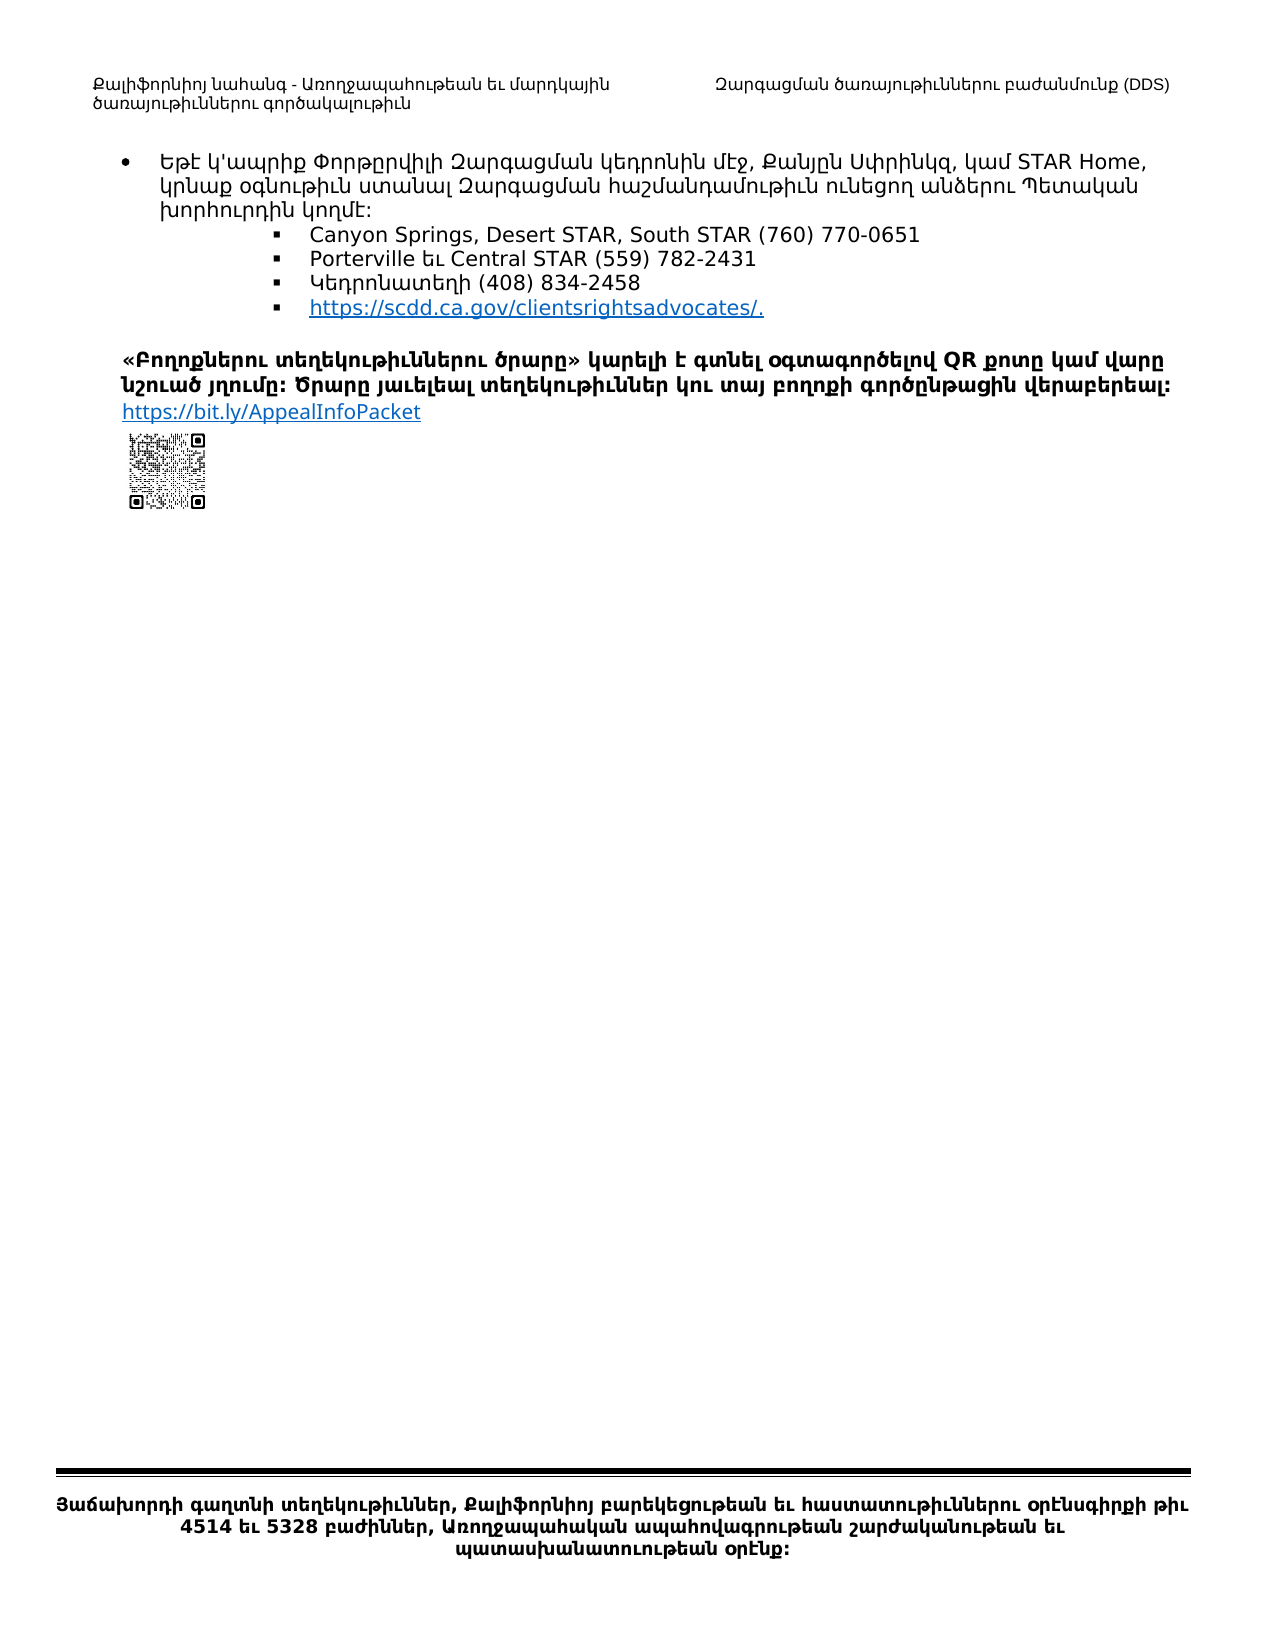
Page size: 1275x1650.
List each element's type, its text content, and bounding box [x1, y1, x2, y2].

list Կեդրոնատեղի (408) 834-2458 [272, 271, 1191, 296]
list Canyon Springs, Desert STAR, South STAR (760) 770-0651 [272, 223, 1191, 247]
list https://scdd.ca.gov/clientsrightsadvocates/. [272, 296, 1191, 320]
list Porterville եւ Central STAR (559) 782-2431 [272, 247, 1191, 271]
text https://bit.ly/AppealInfoPacket [122, 397, 1191, 425]
text «Բողոքներու տեղեկութիւններու ծրարը» կարելի է գտնել օգտագործելով QR քոտը կամ վարը նշուած յղումը: Ծրարը յաւելեալ տեղեկութիւններ կու տայ բողոքի գործընթացին վերաբերեալ: [122, 348, 1191, 397]
picture [121, 425, 213, 517]
list Եթէ կ'ապրիք Փորթըրվիլի Զարգացման կեդրոնին մէջ, Քանյըն Սփրինկզ, կամ STAR Home, կրնաք օգնութիւն ստանալ Զարգացման հաշմանդամութիւն ունեցող անձերու Պետական խորհուրդին կողմէ: [122, 150, 1191, 223]
